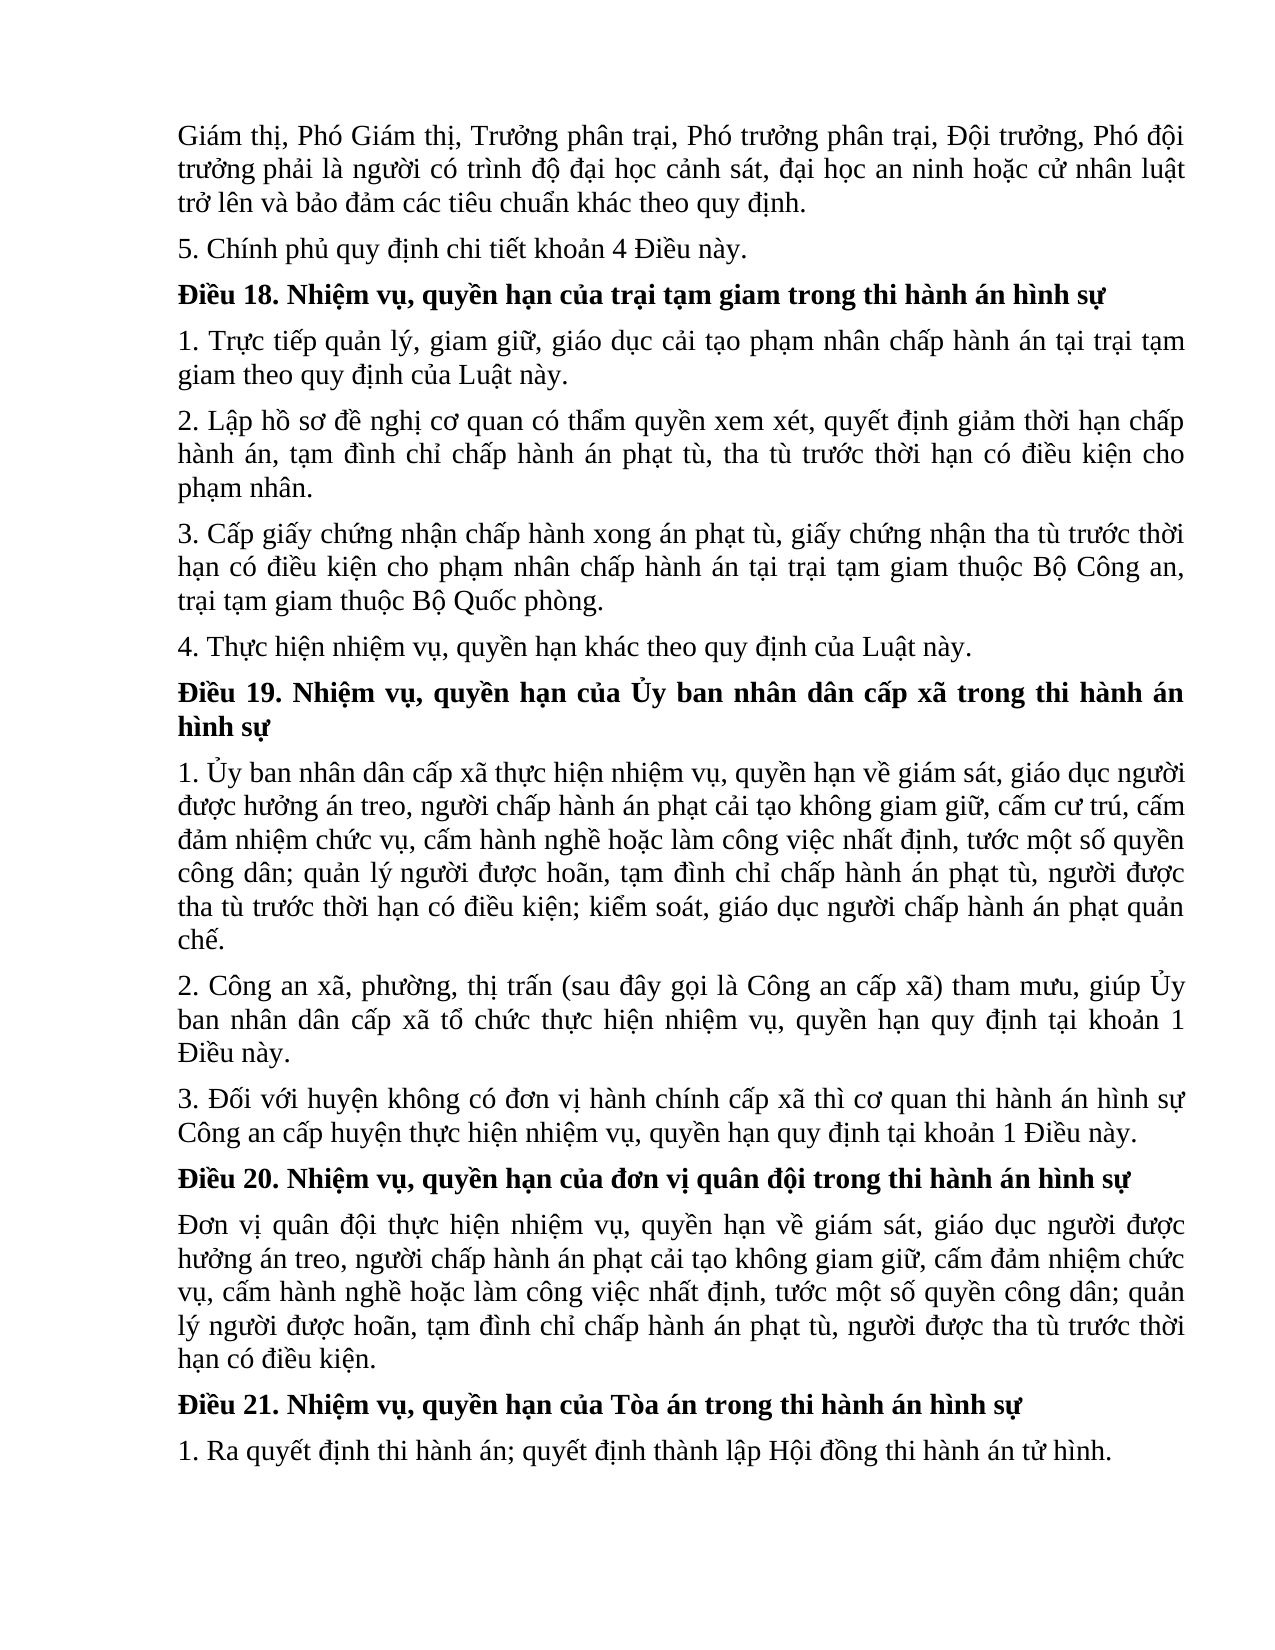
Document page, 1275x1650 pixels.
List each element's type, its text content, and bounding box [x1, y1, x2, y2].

text 2. Công an xã, phường, thị trấn (sau đây gọi là Công an cấp xã) tham mưu, giúp Ủy ban nhân dân cấp xã tổ chức thực hiện nhiệm vụ, quyền hạn quy định tại khoản 1 Điều này. [177, 968, 1186, 1069]
text Điều 20. Nhiệm vụ, quyền hạn của đơn vị quân đội trong thi hành án hình sự [177, 1161, 1186, 1195]
text Giám thị, Phó Giám thị, Trưởng phân trại, Phó trưởng phân trại, Đội trưởng, Phó đội trưởng phải là người có trình độ đại học cảnh sát, đại học an ninh hoặc cử nhân luật trở lên và bảo đảm các tiêu chuẩn khác theo quy định. [177, 118, 1186, 219]
text 1. Ủy ban nhân dân cấp xã thực hiện nhiệm vụ, quyền hạn về giám sát, giáo dục người được hưởng án treo, người chấp hành án phạt cải tạo không giam giữ, cấm cư trú, cấm đảm nhiệm chức vụ, cấm hành nghề hoặc làm công việc nhất định, tước một số quyền công dân; quản lý người được hoãn, tạm đình chỉ chấp hành án phạt tù, người được tha tù trước thời hạn có điều kiện; kiểm soát, giáo dục người chấp hành án phạt quản chế. [177, 755, 1186, 956]
text 1. Trực tiếp quản lý, giam giữ, giáo dục cải tạo phạm nhân chấp hành án tại trại tạm giam theo quy định của Luật này. [177, 323, 1186, 390]
text Điều 21. Nhiệm vụ, quyền hạn của Tòa án trong thi hành án hình sự [177, 1387, 1186, 1421]
text Điều 18. Nhiệm vụ, quyền hạn của trại tạm giam trong thi hành án hình sự [177, 277, 1186, 311]
text 3. Cấp giấy chứng nhận chấp hành xong án phạt tù, giấy chứng nhận tha tù trước thời hạn có điều kiện cho phạm nhân chấp hành án tại trại tạm giam thuộc Bộ Công an, trại tạm giam thuộc Bộ Quốc phòng. [177, 516, 1186, 617]
text 1. Ra quyết định thi hành án; quyết định thành lập Hội đồng thi hành án tử hình. [177, 1433, 1186, 1467]
text Điều 19. Nhiệm vụ, quyền hạn của Ủy ban nhân dân cấp xã trong thi hành án hình sự [177, 675, 1186, 742]
text 3. Đối với huyện không có đơn vị hành chính cấp xã thì cơ quan thi hành án hình sự Công an cấp huyện thực hiện nhiệm vụ, quyền hạn quy định tại khoản 1 Điều này. [177, 1082, 1186, 1149]
text 5. Chính phủ quy định chi tiết khoản 4 Điều này. [177, 231, 1186, 265]
text Đơn vị quân đội thực hiện nhiệm vụ, quyền hạn về giám sát, giáo dục người được hưởng án treo, người chấp hành án phạt cải tạo không giam giữ, cấm đảm nhiệm chức vụ, cấm hành nghề hoặc làm công việc nhất định, tước một số quyền công dân; quản lý người được hoãn, tạm đình chỉ chấp hành án phạt tù, người được tha tù trước thời hạn có điều kiện. [177, 1207, 1186, 1375]
text 2. Lập hồ sơ đề nghị cơ quan có thẩm quyền xem xét, quyết định giảm thời hạn chấp hành án, tạm đình chỉ chấp hành án phạt tù, tha tù trước thời hạn có điều kiện cho phạm nhân. [177, 403, 1186, 503]
text 4. Thực hiện nhiệm vụ, quyền hạn khác theo quy định của Luật này. [177, 629, 1186, 663]
